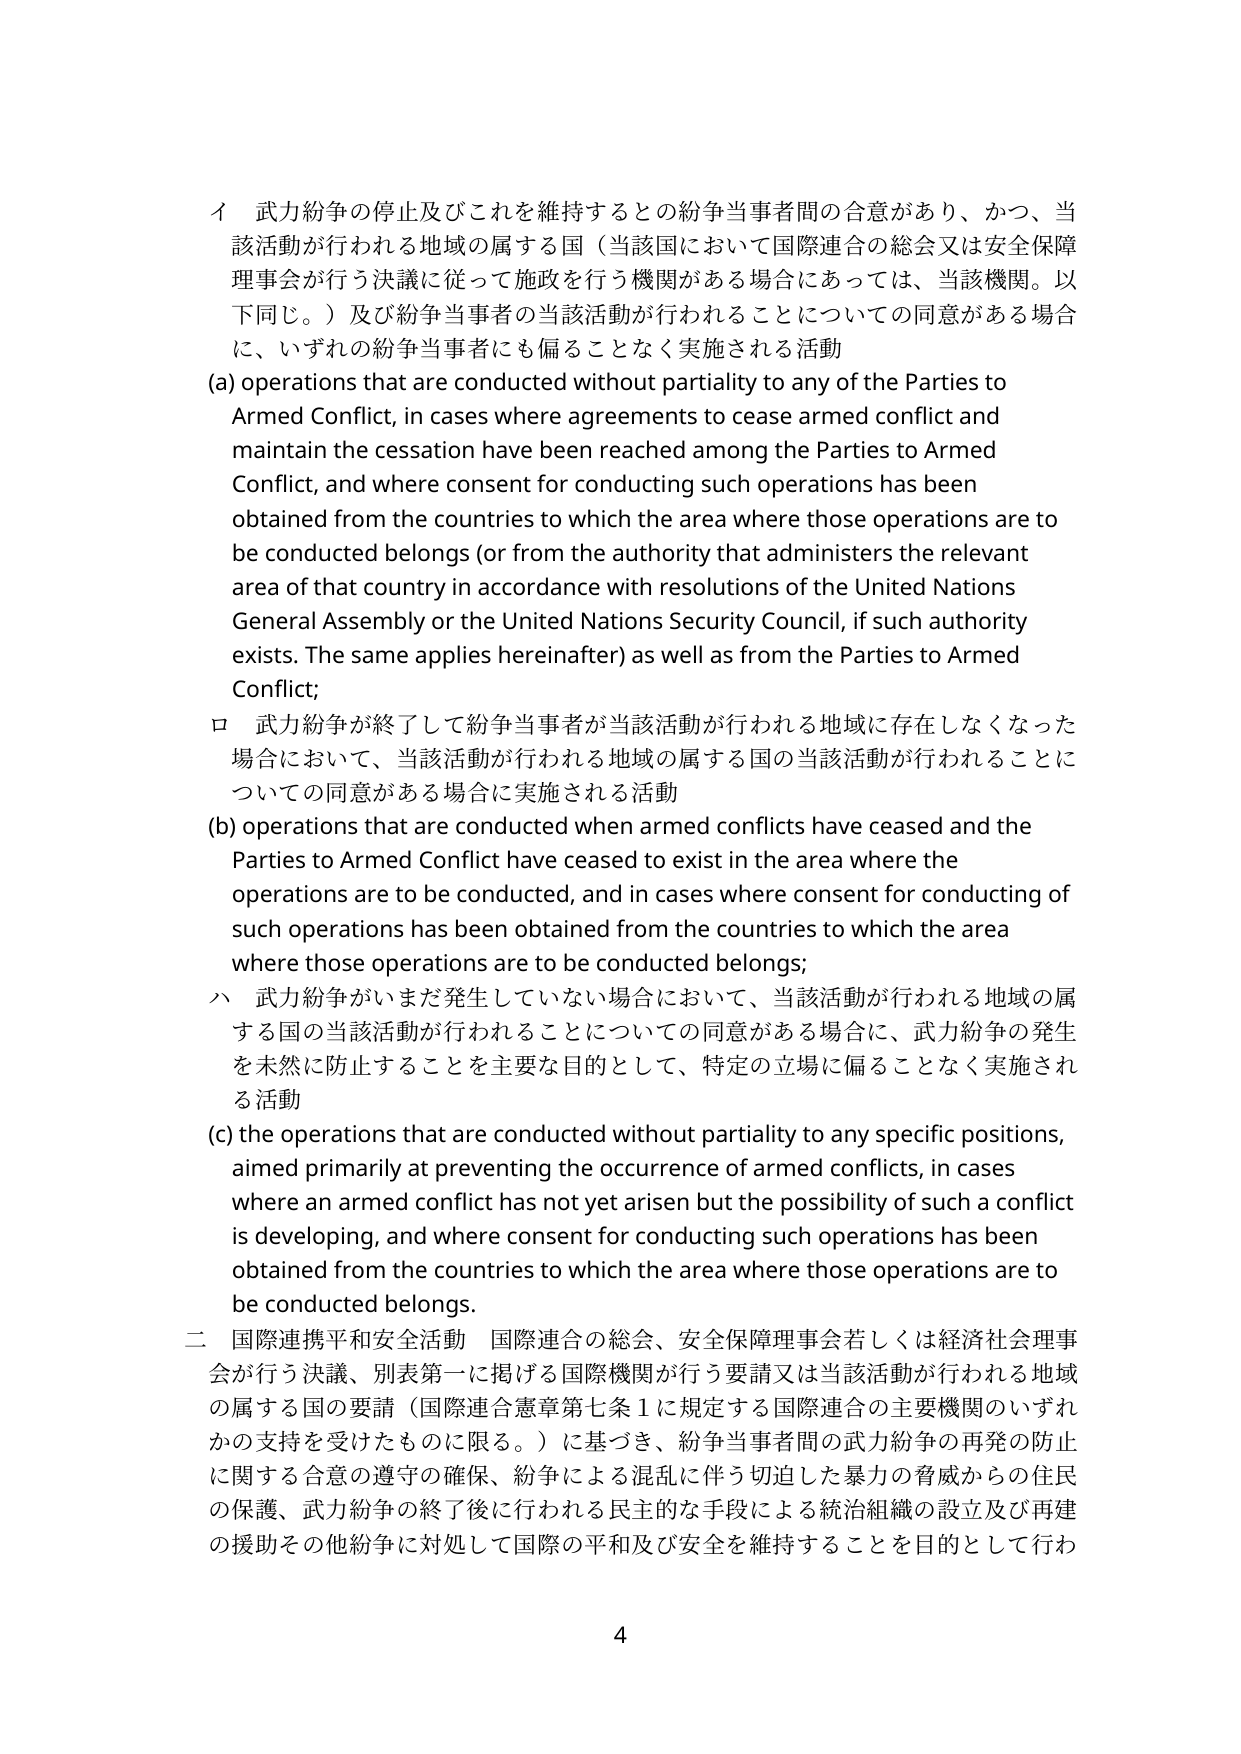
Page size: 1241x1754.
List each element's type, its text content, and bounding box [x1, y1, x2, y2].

text (b) operations that are conducted when armed conflicts have ceased and the Parties to Armed Conflict have ceased to exist in the area where the operations are to be conducted, and in cases where consent for conducting of such operations has been obtained from the countries to which the area where those operations are to be conducted belongs; [207, 809, 1079, 979]
text (c) the operations that are conducted without partiality to any specific positions, aimed primarily at preventing the occurrence of armed conflicts, in cases where an armed conflict has not yet arisen but the possibility of such a conflict is developing, and where consent for conducting such operations has been obtained from the countries to which the area where those operations are to be conducted belongs. [207, 1116, 1079, 1321]
text ハ 武力紛争がいまだ発生していない場合において、当該活動が行われる地域の属する国の当該活動が行われることについての同意がある場合に、武力紛争の発生を未然に防止することを主要な目的として、特定の立場に偏ることなく実施される活動 [207, 979, 1079, 1116]
text ロ 武力紛争が終了して紛争当事者が当該活動が行われる地域に存在しなくなった場合において、当該活動が行われる地域の属する国の当該活動が行われることについての同意がある場合に実施される活動 [207, 706, 1079, 809]
text (a) operations that are conducted without partiality to any of the Parties to Armed Conflict, in cases where agreements to cease armed conflict and maintain the cessation have been reached among the Parties to Armed Conflict, and where consent for conducting such operations has been obtained from the countries to which the area where those operations are to be conducted belongs (or from the authority that administers the relevant area of that country in accordance with resolutions of the United Nations General Assembly or the United Nations Security Council, if such authority exists. The same applies hereinafter) as well as from the Parties to Armed Conflict; [207, 364, 1079, 706]
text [184, 1321, 1079, 1560]
text イ 武力紛争の停止及びこれを維持するとの紛争当事者間の合意があり、かつ、当該活動が行われる地域の属する国（当該国において国際連合の総会又は安全保障理事会が行う決議に従って施政を行う機関がある場合にあっては、当該機関。以下同じ。）及び紛争当事者の当該活動が行われることについての同意がある場合に、いずれの紛争当事者にも偏ることなく実施される活動 [207, 194, 1079, 364]
